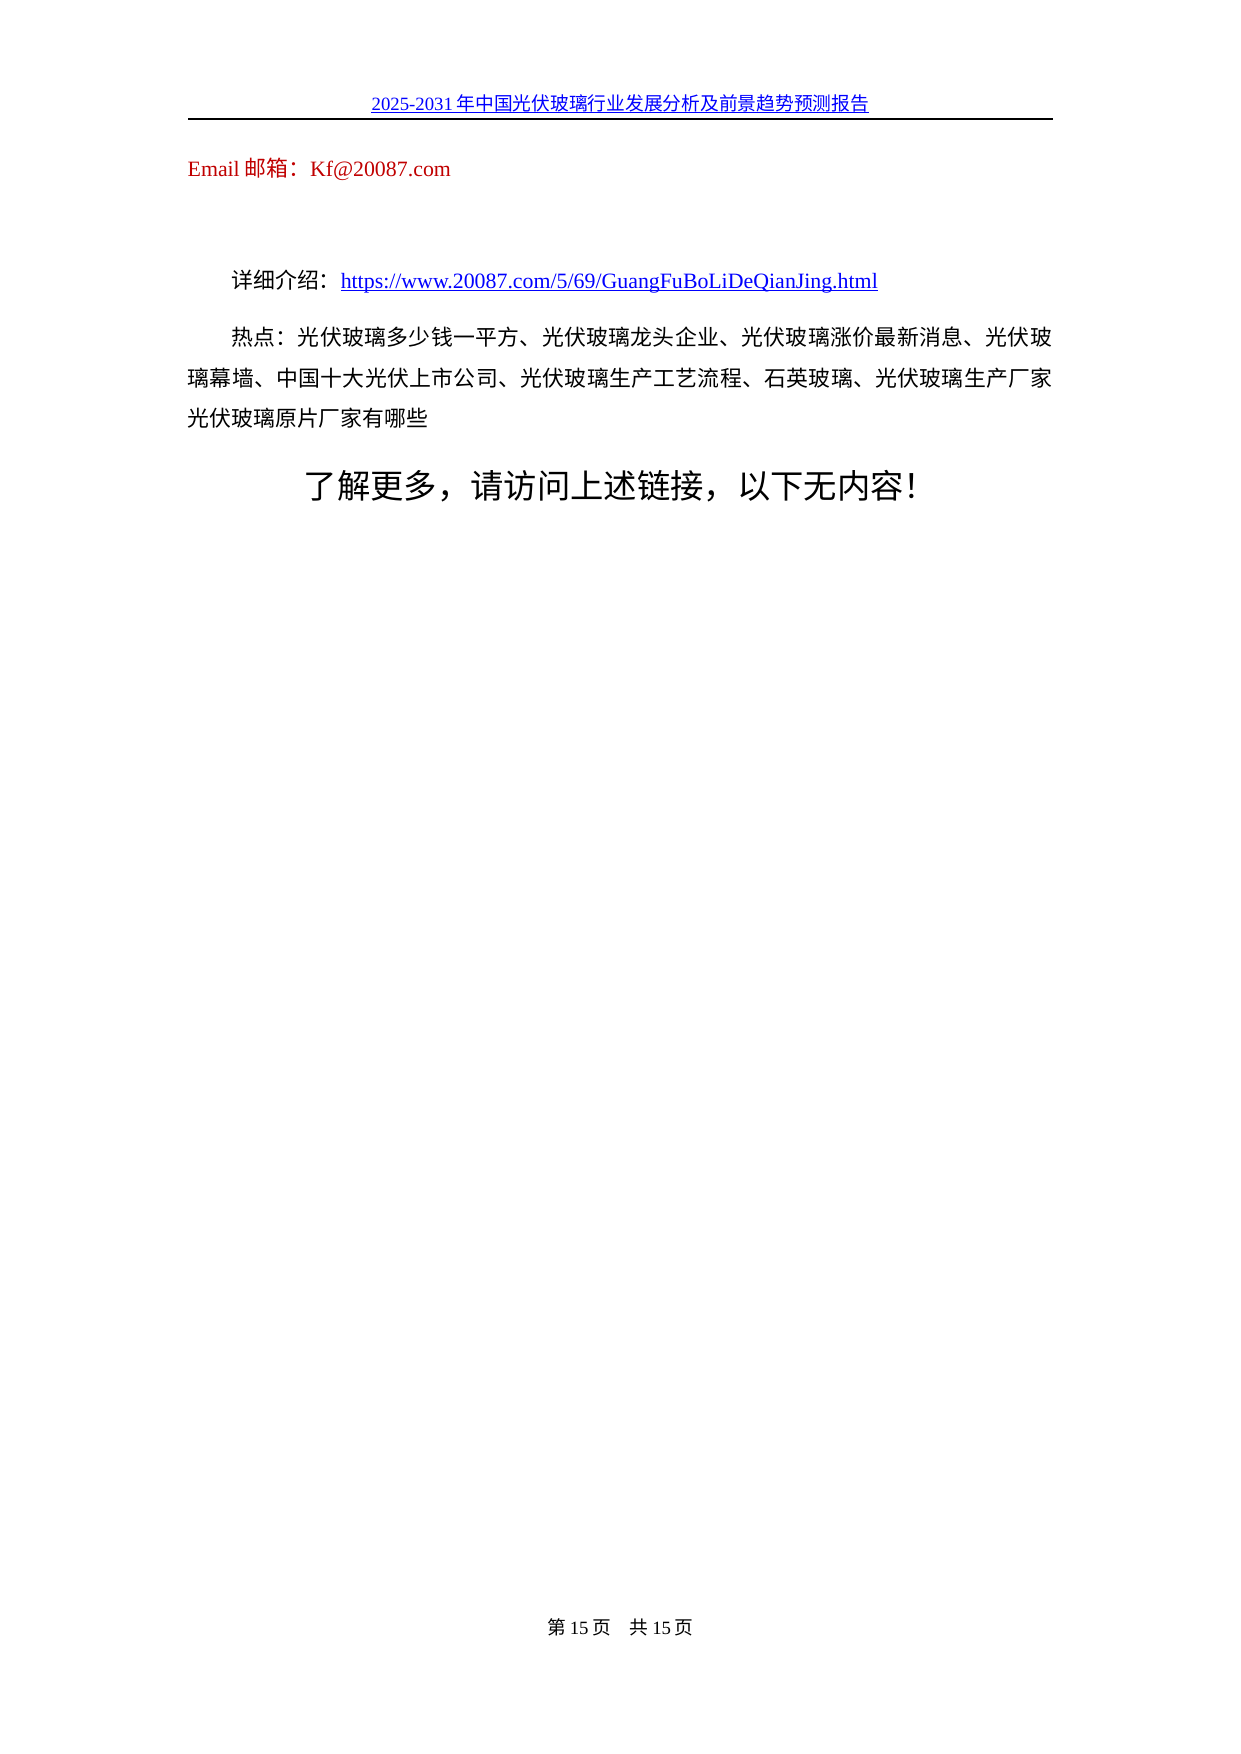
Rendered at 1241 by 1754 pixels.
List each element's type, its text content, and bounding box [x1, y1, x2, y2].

text Email邮箱：Kf@20087.com [187, 150, 1053, 183]
text 热点：光伏玻璃多少钱一平方、光伏玻璃龙头企业、光伏玻璃涨价最新消息、光伏玻璃幕墙、中国十大光伏上市公司、光伏玻璃生产工艺流程、石英玻璃、光伏玻璃生产厂家、光伏玻璃原片厂家有哪些 [187, 320, 1053, 433]
title 了解更多，请访问上述链接，以下无内容！ [187, 451, 1053, 516]
text 详细介绍：https://www.20087.com/5/69/GuangFuBoLiDeQianJing.html [187, 263, 1053, 296]
